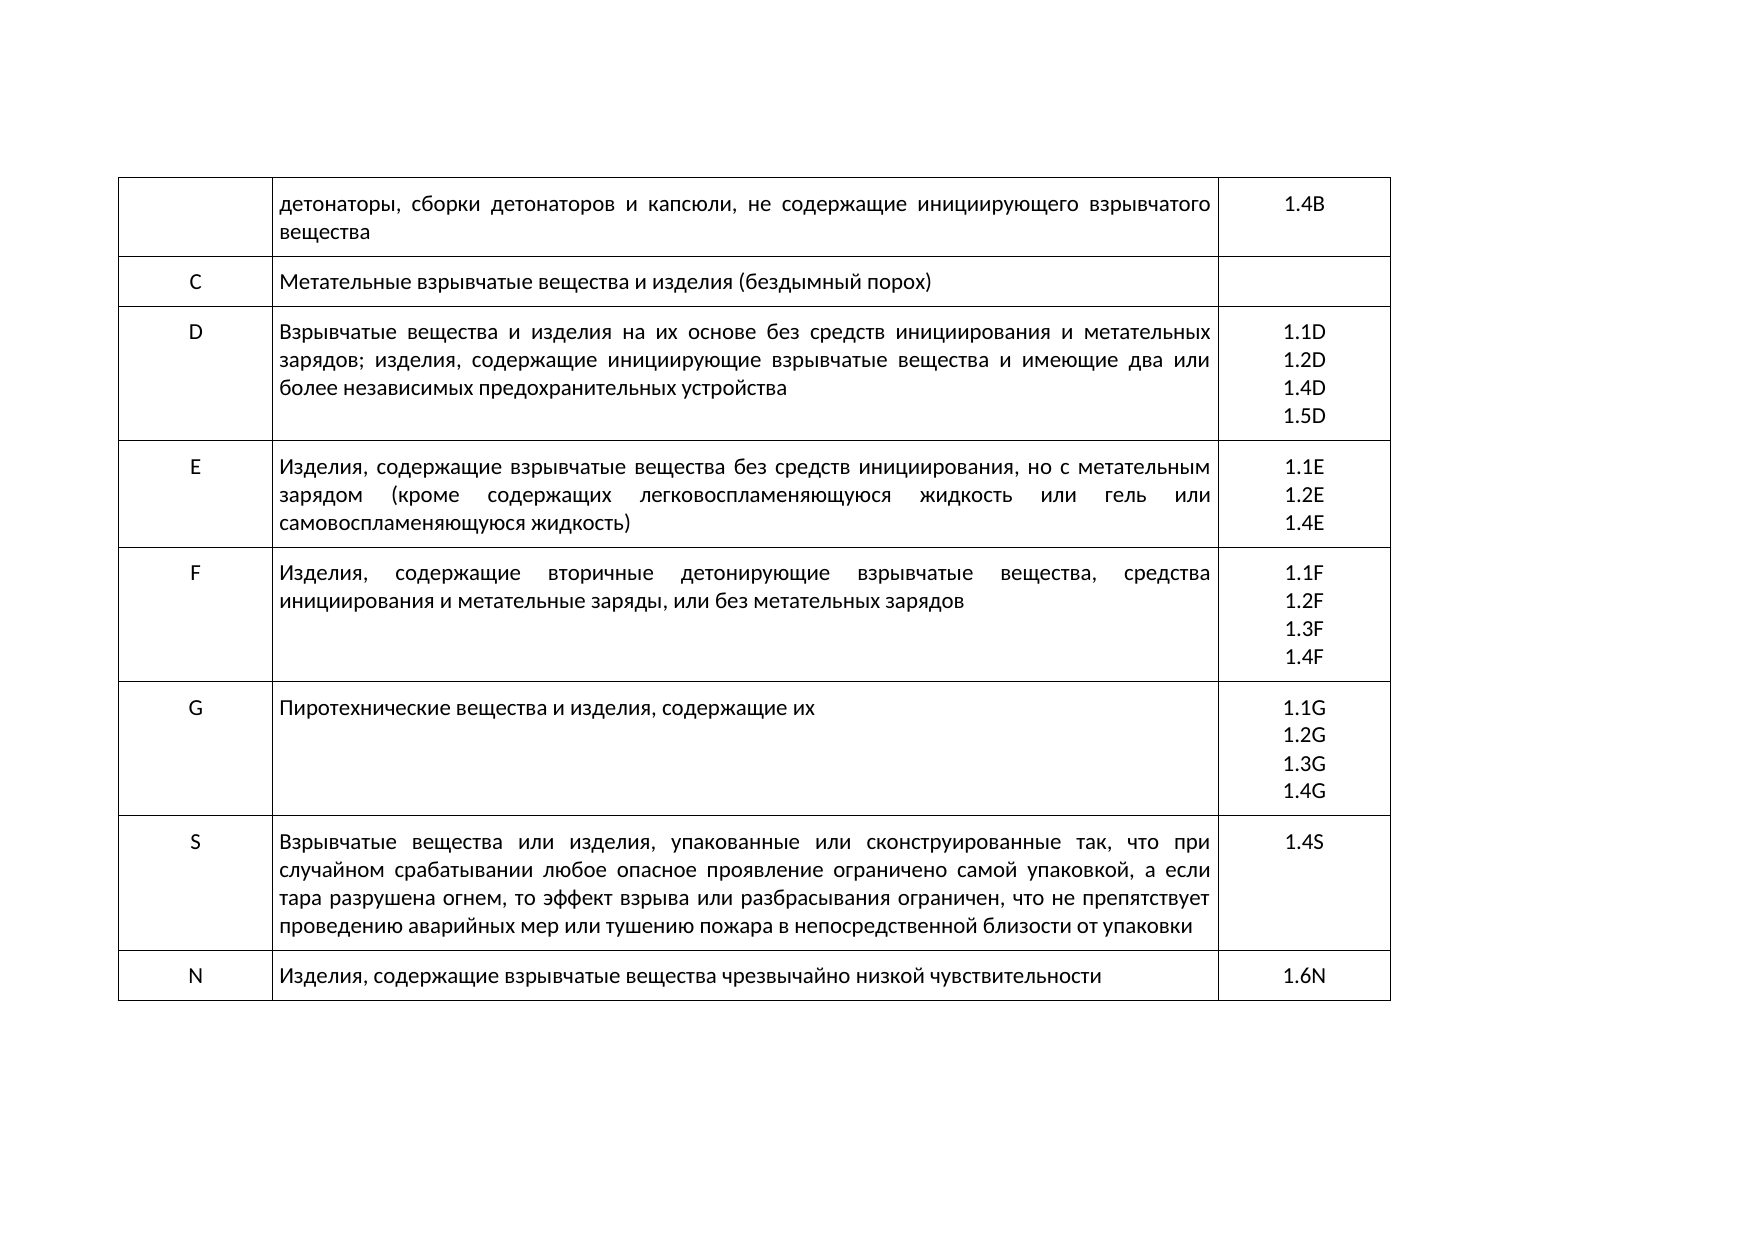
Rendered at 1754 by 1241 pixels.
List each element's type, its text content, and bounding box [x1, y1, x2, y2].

table_cell Метательные взрывчатые вещества и изделия (бездымный порох) [273, 257, 1218, 306]
table_cell Изделия, содержащие взрывчатые вещества чрезвычайно низкой чувствительности [273, 951, 1218, 1000]
table_cell 1.4S [1219, 816, 1390, 950]
table_cell 1.1F 1.2F 1.3F 1.4F [1219, 548, 1390, 681]
table_cell 1.1E 1.2E 1.4E [1219, 441, 1390, 547]
table_cell Пиротехнические вещества и изделия, содержащие их [273, 682, 1218, 815]
table_cell 1.1B 1.2B 1.4B [1219, 178, 1390, 256]
table_cell E [119, 441, 272, 547]
table_cell B [119, 178, 272, 256]
table_cell Взрывчатые вещества или изделия, упакованные или сконструированные так, что при случайном срабатывании любое опасное проявление ограничено самой упаковкой, а если тара разрушена огнем, то эффект взрыва или разбрасывания ограничен, что не препятствует проведению аварийных мер или тушению пожара в непосредственной близости от упаковки [273, 816, 1218, 950]
table_cell G [119, 682, 272, 815]
table_cell F [119, 548, 272, 681]
table_cell 1.6N [1219, 951, 1390, 1000]
table_cell S [119, 816, 272, 950]
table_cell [273, 178, 1218, 256]
table_cell D [119, 307, 272, 440]
table_cell 1.1D 1.2D 1.4D 1.5D [1219, 307, 1390, 440]
table_cell Взрывчатые вещества и изделия на их основе без средств инициирования и метательных зарядов; изделия, содержащие инициирующие взрывчатые вещества и имеющие два или более независимых предохранительных устройства [273, 307, 1218, 440]
table_cell Изделия, содержащие вторичные детонирующие взрывчатые вещества, средства инициирования и метательные заряды, или без метательных зарядов [273, 548, 1218, 681]
table_cell C [119, 257, 272, 306]
table_cell 1.1G 1.2G 1.3G 1.4G [1219, 682, 1390, 815]
table_cell N [119, 951, 272, 1000]
table_cell Изделия, содержащие взрывчатые вещества без средств инициирования, но с метательным зарядом (кроме содержащих легковоспламеняющуюся жидкость или гель или самовоспламеняющуюся жидкость) [273, 441, 1218, 547]
table_cell [1219, 257, 1390, 306]
